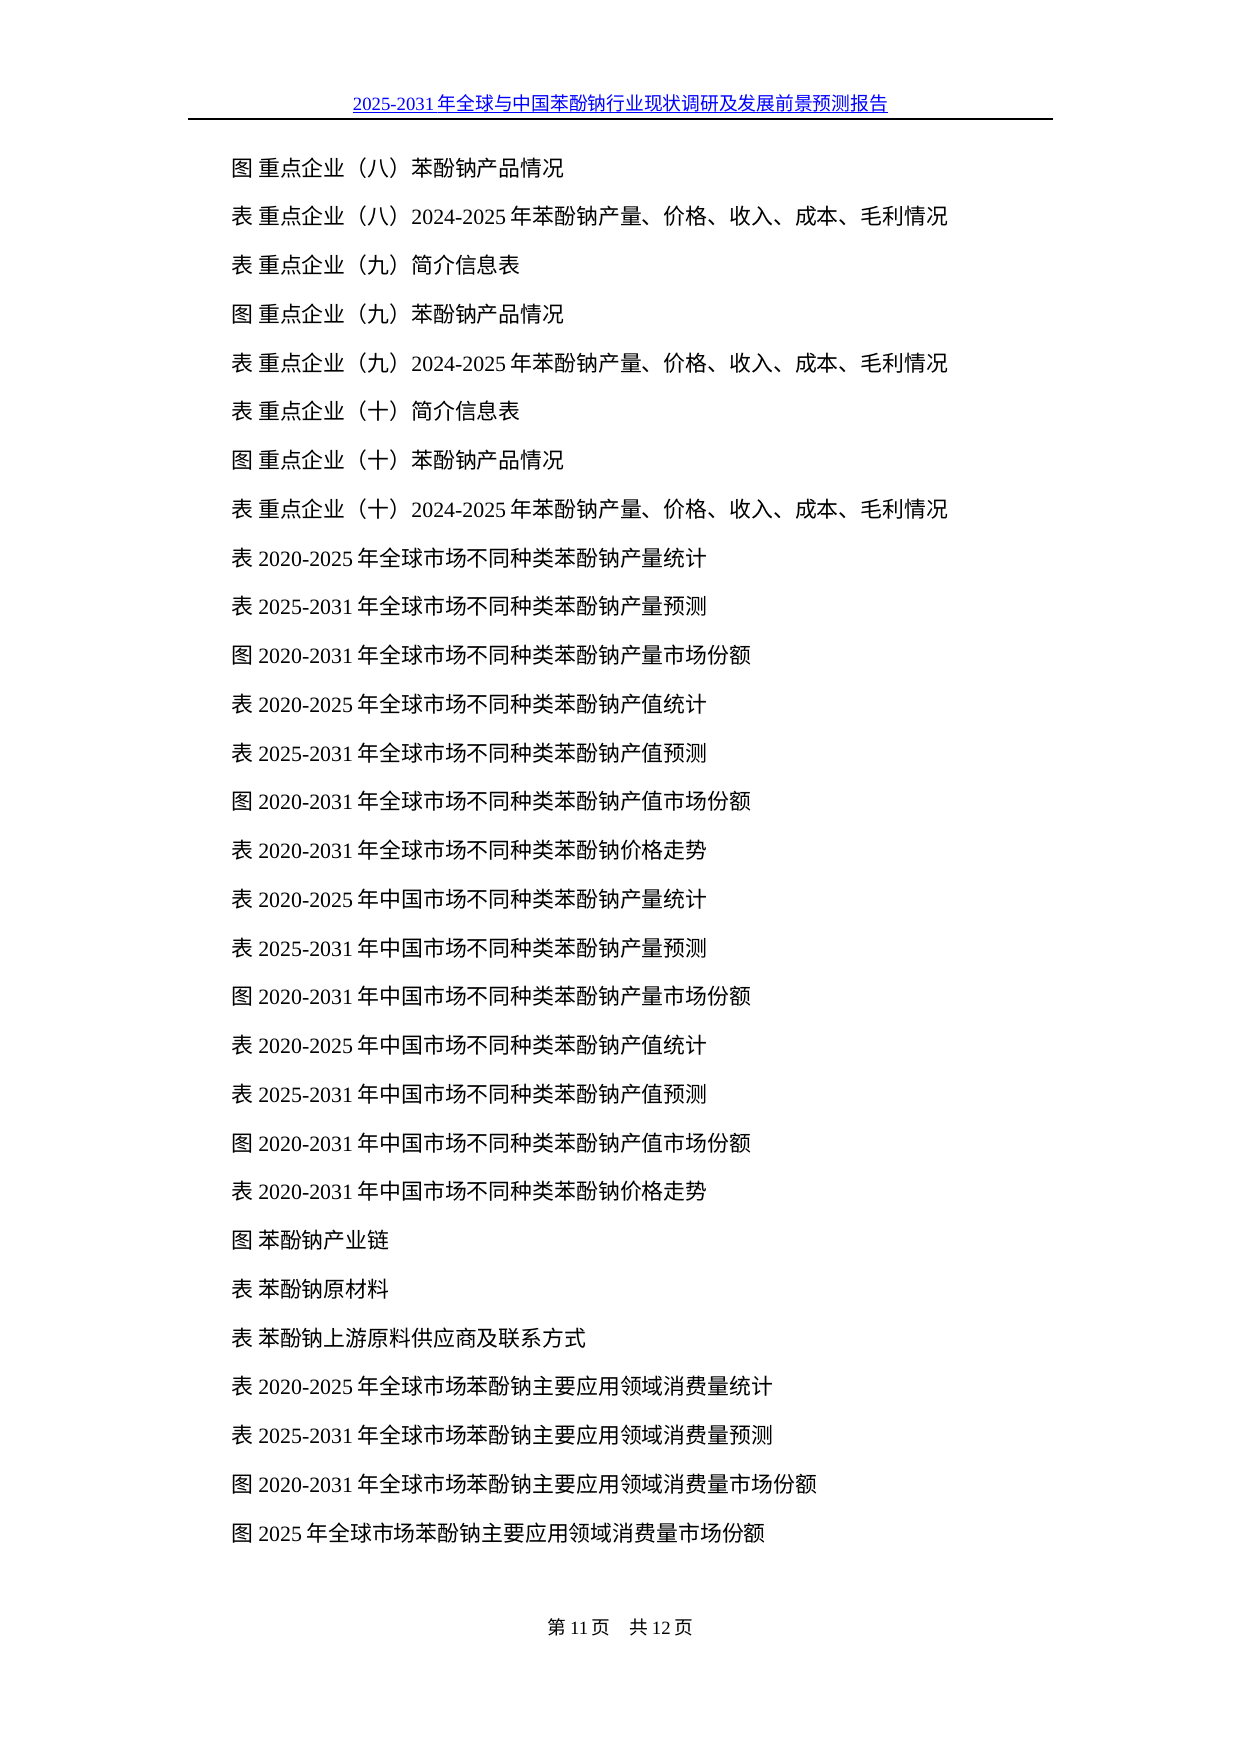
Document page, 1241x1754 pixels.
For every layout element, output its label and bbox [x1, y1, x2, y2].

text [187, 150, 1053, 1548]
